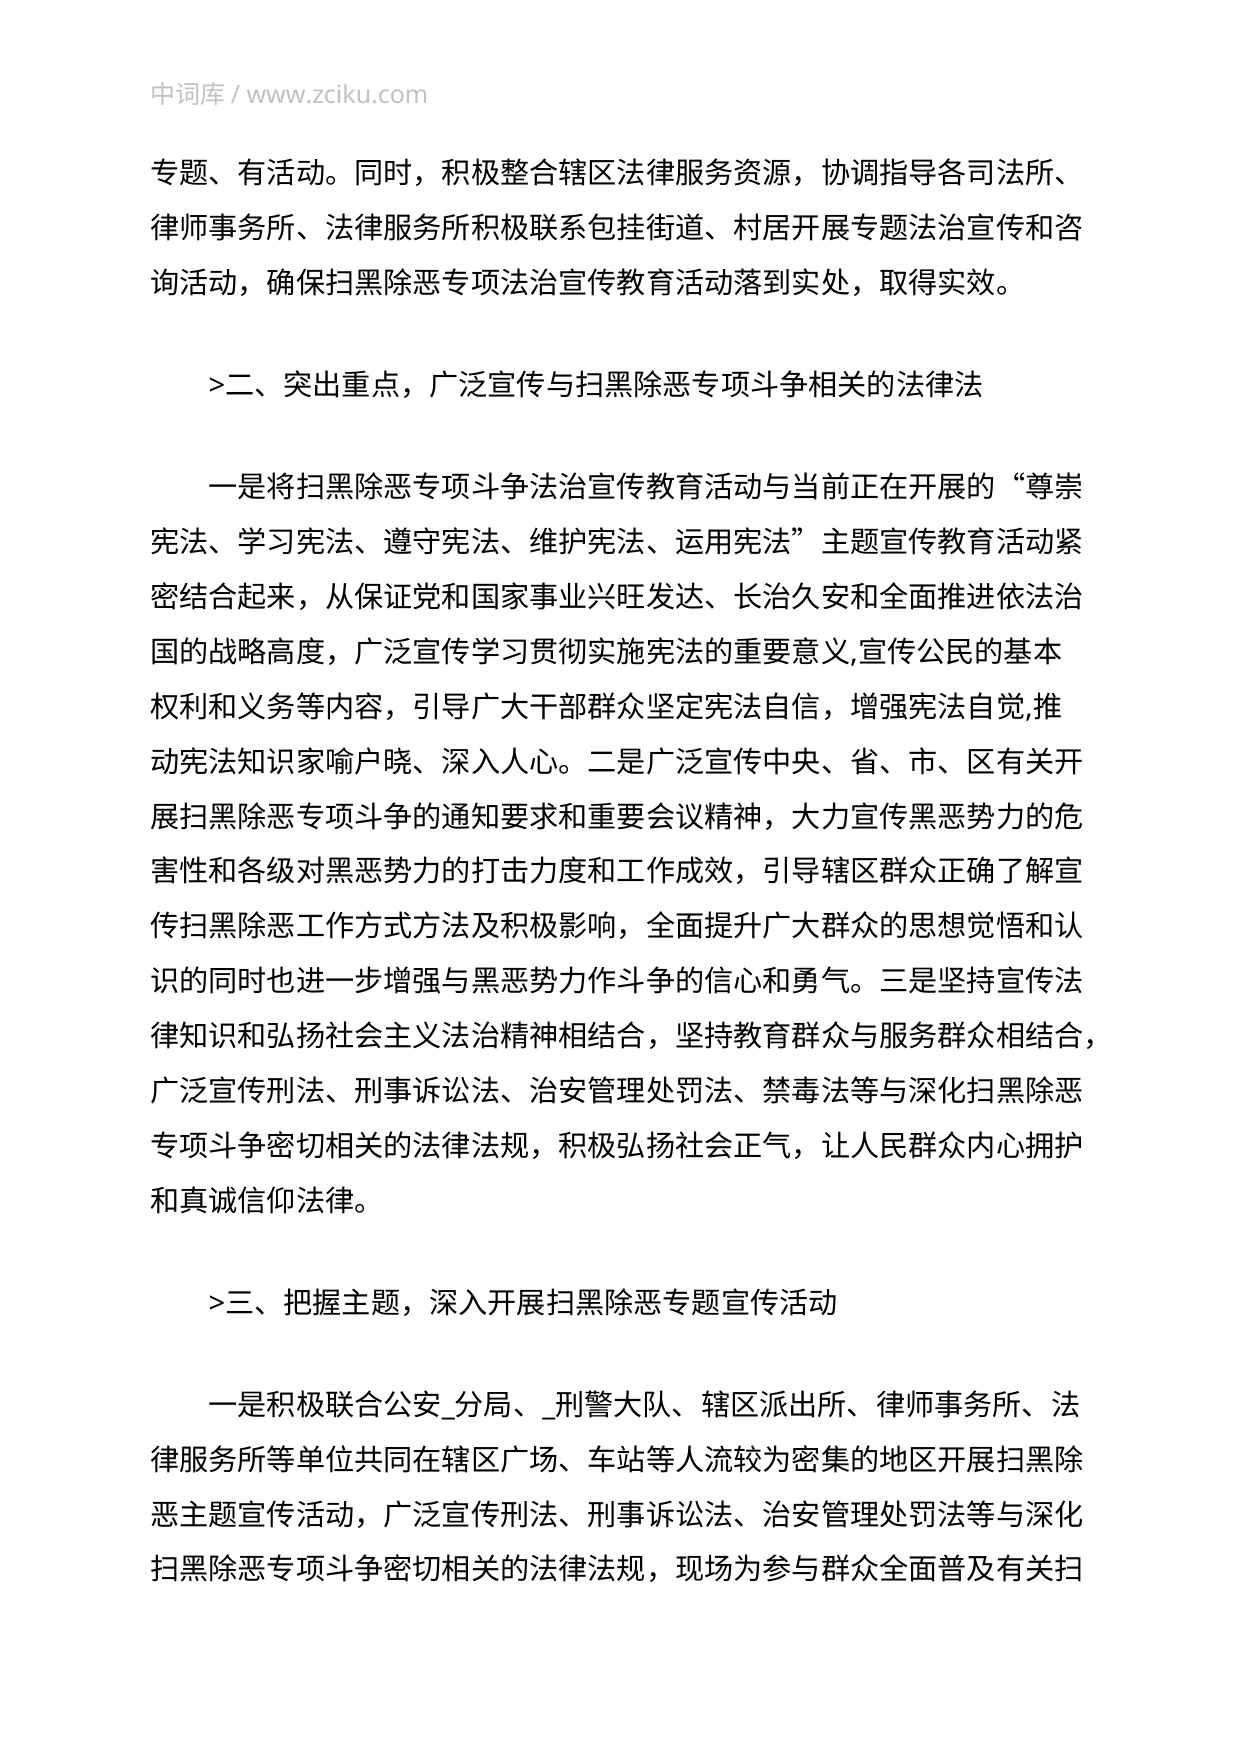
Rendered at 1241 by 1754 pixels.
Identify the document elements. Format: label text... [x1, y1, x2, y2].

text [150, 150, 1090, 302]
text 一是将扫黑除恶专项斗争法治宣传教育活动与当前正在开展的“尊崇宪法、学习宪法、遵守宪法、维护宪法、运用宪法”主题宣传教育活动紧密结合起来，从保证党和国家事业兴旺发达、长治久安和全面推进依法治国的战略高度，广泛宣传学习贯彻实施宪法的重要意义,宣传公民的基本权利和义务等内容，引导广大干部群众坚定宪法自信，增强宪法自觉,推动宪法知识家喻户晓、深入人心。二是广泛宣传中央、省、市、区有关开展扫黑除恶专项斗争的通知要求和重要会议精神，大力宣传黑恶势力的危害性和各级对黑恶势力的打击力度和工作成效，引导辖区群众正确了解宣传扫黑除恶工作方式方法及积极影响，全面提升广大群众的思想觉悟和认识的同时也进一步增强与黑恶势力作斗争的信心和勇气。三是坚持宣传法律知识和弘扬社会主义法治精神相结合，坚持教育群众与服务群众相结合，广泛宣传刑法、刑事诉讼法、治安管理处罚法、禁毒法等与深化扫黑除恶专项斗争密切相关的法律法规，积极弘扬社会正气，让人民群众内心拥护和真诚信仰法律。 [150, 463, 1090, 1220]
text >三、把握主题，深入开展扫黑除恶专题宣传活动 [150, 1279, 1090, 1322]
text >二、突出重点，广泛宣传与扫黑除恶专项斗争相关的法律法 [150, 362, 1090, 404]
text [150, 1381, 1090, 1588]
